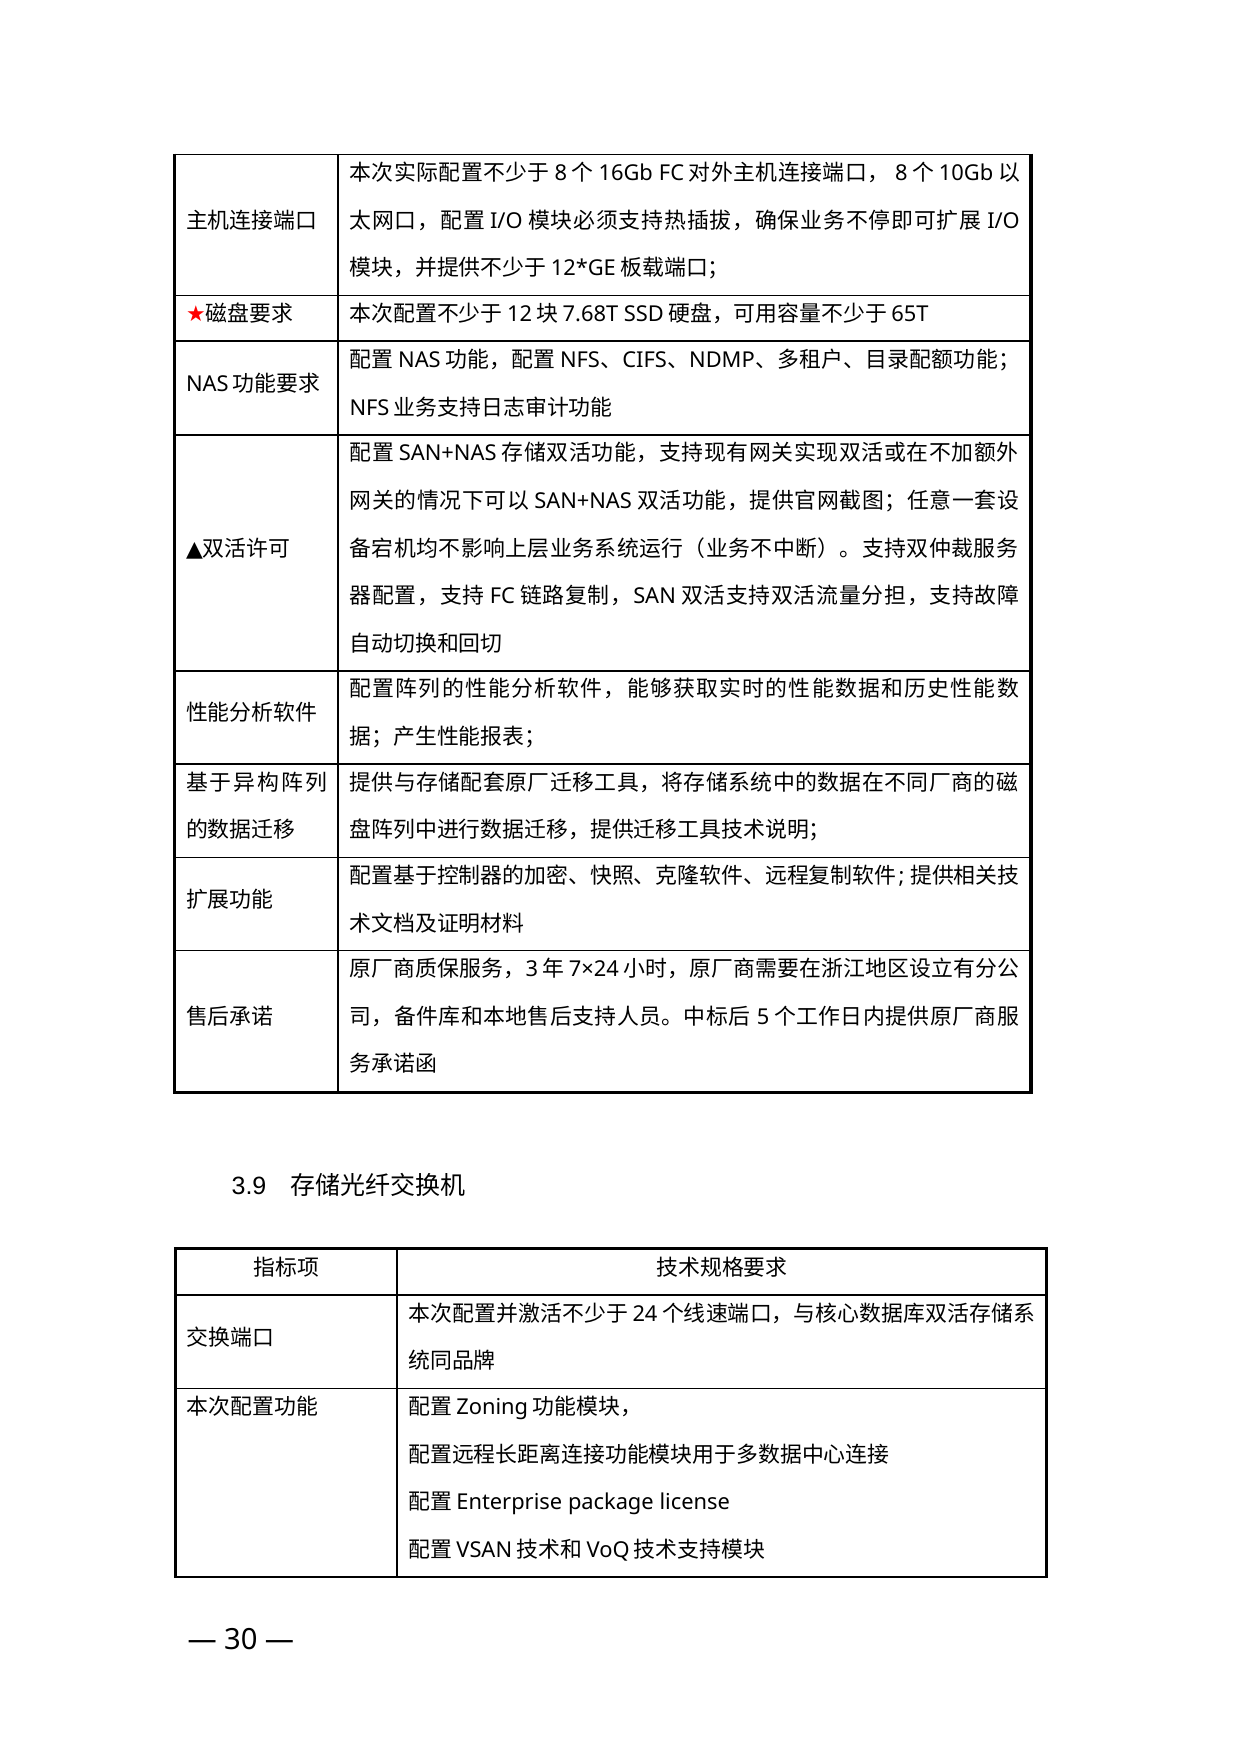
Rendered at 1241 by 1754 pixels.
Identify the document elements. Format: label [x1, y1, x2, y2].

table_cell [339, 672, 1029, 763]
table_cell [177, 1296, 396, 1388]
table_cell [339, 436, 1029, 670]
table_cell [398, 1389, 1045, 1576]
table_cell [339, 155, 1029, 294]
table_cell [339, 951, 1029, 1091]
table_cell [398, 1296, 1045, 1388]
table_cell [176, 342, 337, 434]
table_header [177, 1250, 396, 1294]
table_header [398, 1250, 1045, 1294]
table_cell [176, 672, 337, 763]
table_cell [176, 296, 337, 340]
table_cell [176, 765, 337, 856]
table_cell [339, 765, 1029, 856]
table_cell [176, 858, 337, 950]
table_cell [339, 858, 1029, 950]
table_cell [177, 1389, 396, 1576]
table_cell [339, 342, 1029, 434]
table_cell [176, 951, 337, 1091]
table_cell [176, 436, 337, 670]
table_cell [176, 155, 337, 294]
table_cell [339, 296, 1029, 340]
